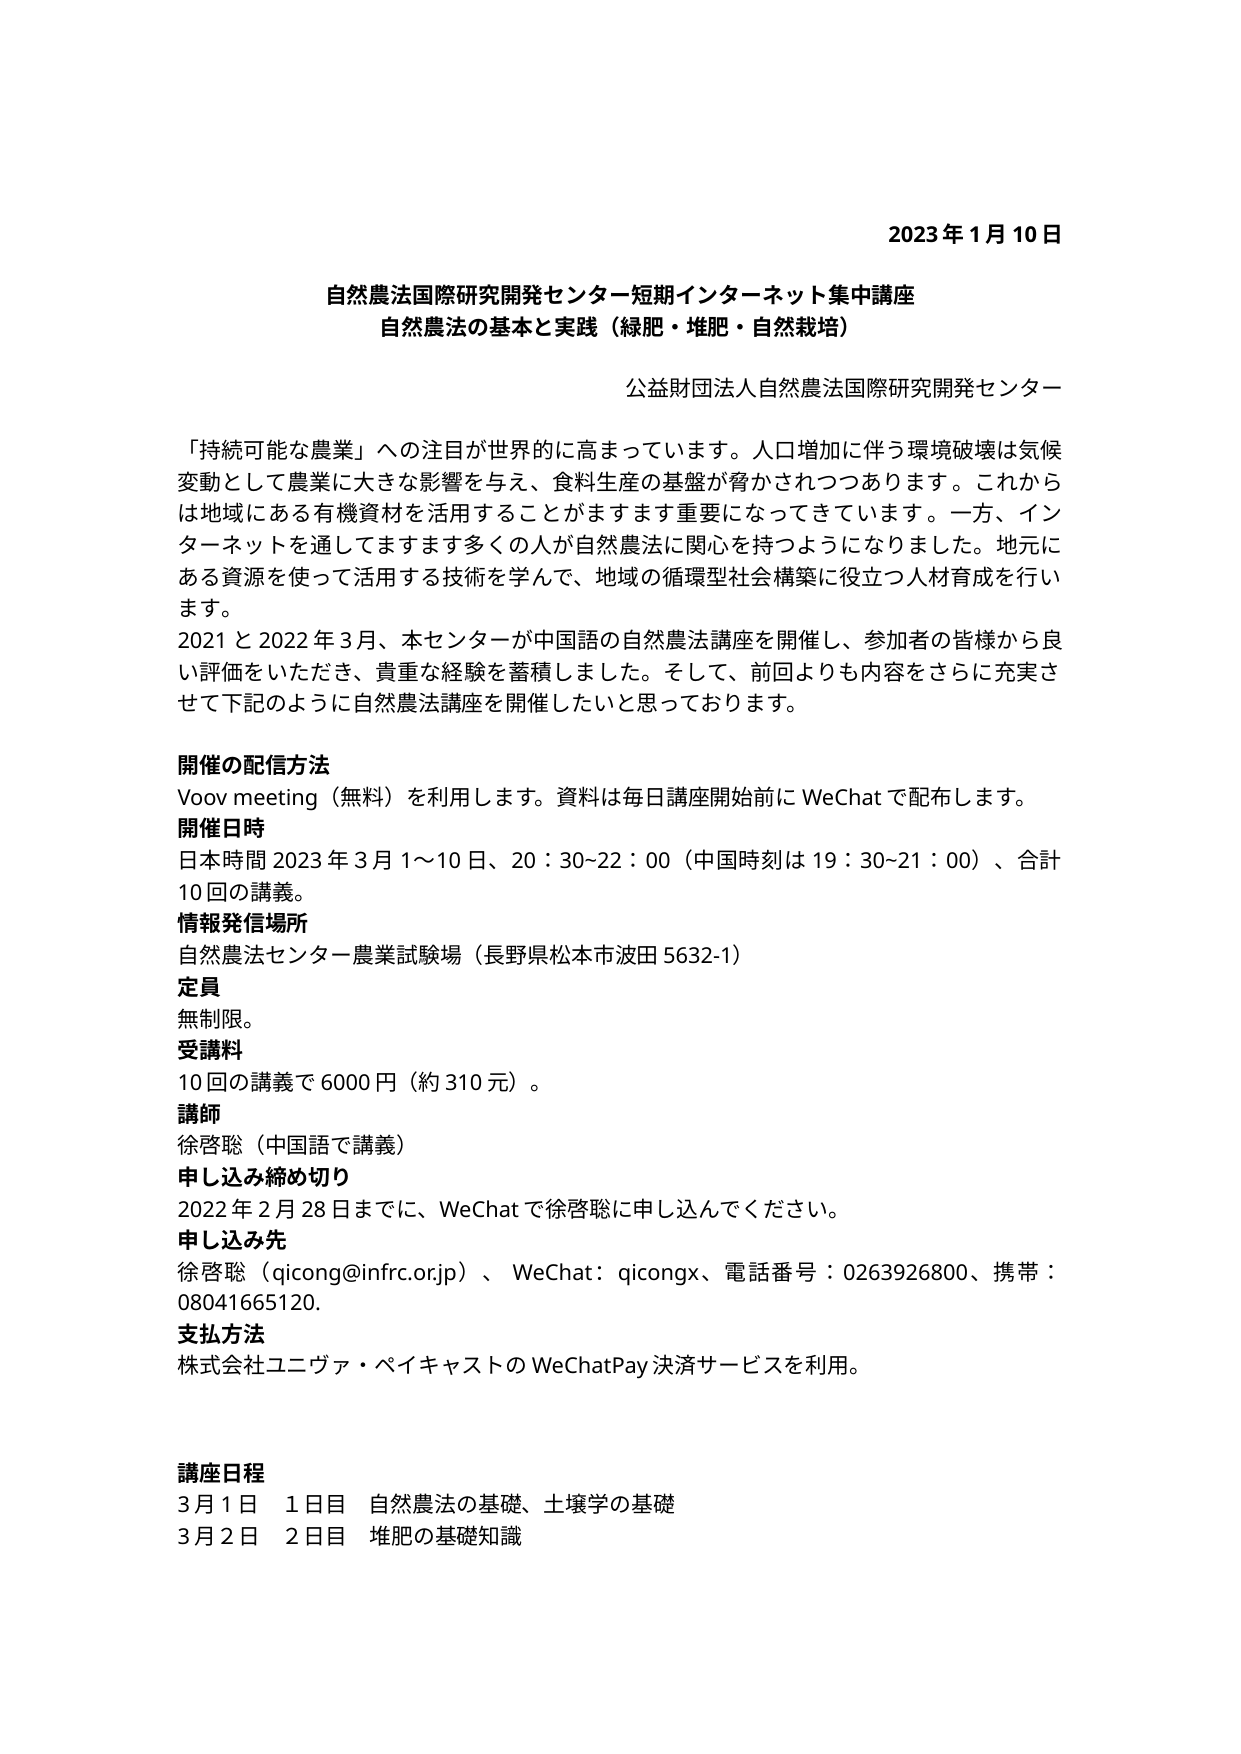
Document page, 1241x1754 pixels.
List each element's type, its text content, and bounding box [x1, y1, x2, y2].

text 自然農法国際研究開発センター短期インターネット集中講座 [177, 278, 1063, 310]
text 無制限。 [177, 1002, 1063, 1033]
text 2023年1月10日 [177, 217, 1063, 248]
text Voov meeting（無料）を利用します。資料は毎日講座開始前にWeChatで配布します。 [177, 779, 1063, 811]
text 申し込み締め切り [177, 1160, 1063, 1192]
text 情報発信場所 [177, 906, 1063, 938]
text 株式会社ユニヴァ・ペイキャストのWeChatPay決済サービスを利用。 [177, 1348, 1063, 1380]
text 自然農法センター農業試験場（長野県松本市波田5632-1） [177, 938, 1063, 970]
text 徐啓聡（qicong@infrc.or.jp）、 WeChat：qicongx、電話番号：0263926800、携帯：08041665120. [177, 1255, 1063, 1317]
text 講師 [177, 1097, 1063, 1128]
text 開催の配信方法 [177, 748, 1063, 779]
text 開催日時 [177, 811, 1063, 843]
text 3月1日 １日目 自然農法の基礎、土壌学の基礎 [177, 1487, 1063, 1519]
text 支払方法 [177, 1317, 1063, 1348]
text 徐啓聡（中国語で講義） [177, 1128, 1063, 1160]
text 講座日程 [177, 1456, 1063, 1487]
text 日本時間2023年３月1～10日、20：30~22：00（中国時刻は19：30~21：00）、合計10回の講義。 [177, 843, 1063, 906]
text 受講料 [177, 1033, 1063, 1065]
text 3月２日 ２日目 堆肥の基礎知識 [177, 1519, 1063, 1551]
text 2022年2月28日までに、WeChatで徐啓聡に申し込んでください。 [177, 1192, 1063, 1223]
text 10回の講義で6000円（約310元）。 [177, 1065, 1063, 1097]
text 定員 [177, 970, 1063, 1002]
text 公益財団法人自然農法国際研究開発センター [177, 371, 1063, 403]
text 「持続可能な農業」への注目が世界的に高まっています。人口増加に伴う環境破壊は気候変動として農業に大きな影響を与え、食料生産の基盤が脅かされつつあります。これからは地域にある有機資材を活用することがますます重要になってきています。一方、インターネットを通してますます多くの人が自然農法に関心を持つようになりました。地元にある資源を使って活用する技術を学んで、地域の循環型社会構築に役立つ人材育成を行います。 [177, 433, 1063, 623]
text 自然農法の基本と実践（緑肥・堆肥・自然栽培） [177, 310, 1063, 342]
text 申し込み先 [177, 1223, 1063, 1255]
text 2021と2022年3月、本センターが中国語の自然農法講座を開催し、参加者の皆様から良い評価をいただき、貴重な経験を蓄積しました。そして、前回よりも内容をさらに充実させて下記のように自然農法講座を開催したいと思っております。 [177, 623, 1063, 718]
